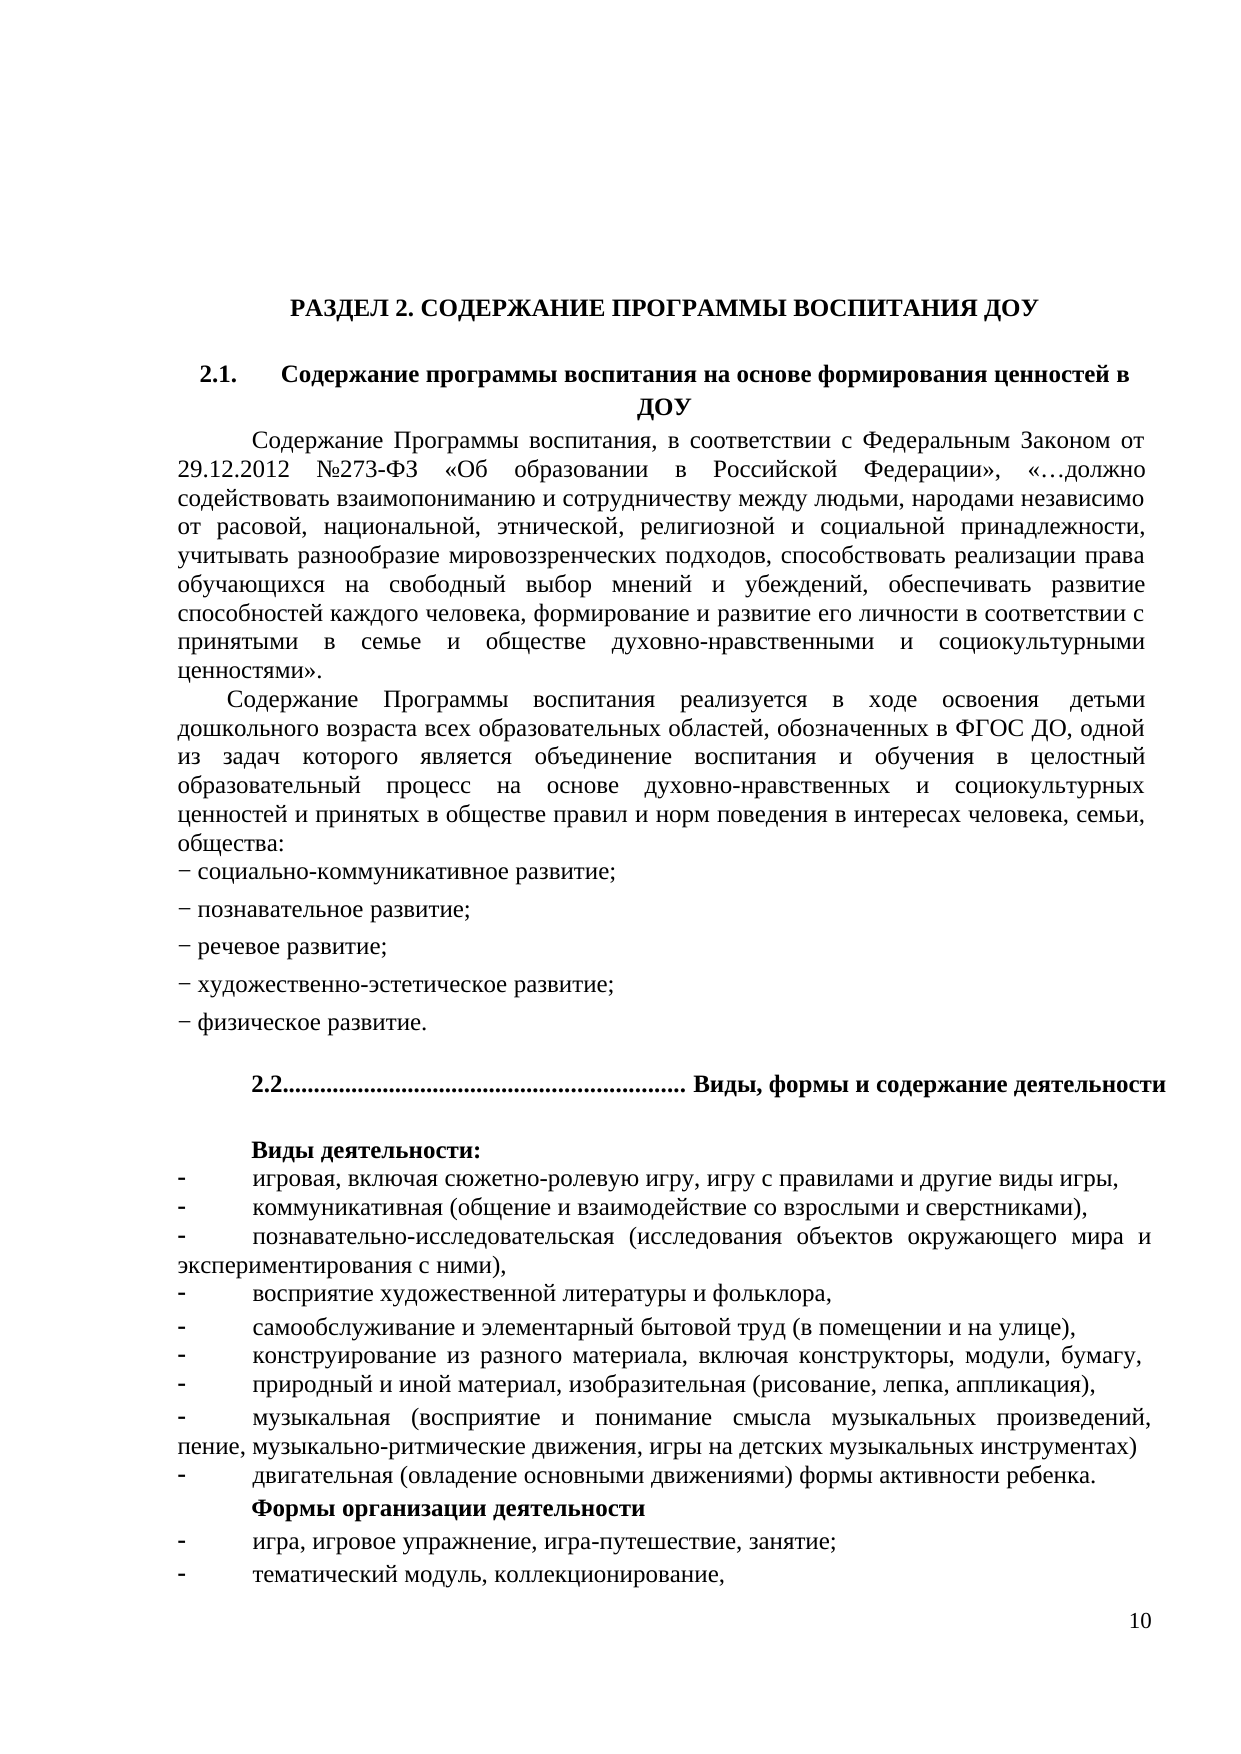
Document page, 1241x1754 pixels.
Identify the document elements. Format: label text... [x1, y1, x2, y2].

text − познавательное развитие; [177, 894, 1145, 923]
list музыкальная (восприятие и понимание смысла музыкальных произведений, пение, музыкально-ритмические движения, игры на детских музыкальных инструментах) [177, 1402, 1152, 1460]
list познавательно-исследовательская (исследования объектов окружающего мира и экспериментирования с ними), [177, 1221, 1152, 1278]
list самообслуживание и элементарный бытовой труд (в помещении и на улице), [177, 1312, 1152, 1340]
text Виды деятельности: [177, 1135, 1152, 1163]
list конструирование из разного материала, включая конструкторы, модули, бумагу, [177, 1340, 1152, 1369]
list двигательная (овладение основными движениями) формы активности ребенка. [177, 1460, 1152, 1488]
list коммуникативная (общение и взаимодействие со взрослыми и сверстниками), [177, 1192, 1152, 1221]
list восприятие художественной литературы и фольклора, [177, 1278, 1152, 1307]
list игровая, включая сюжетно-ролевую игру, игру с правилами и другие виды игры, [177, 1163, 1152, 1192]
text Формы организации деятельности [177, 1493, 1152, 1521]
text − речевое развитие; [177, 931, 1145, 960]
text РАЗДЕЛ 2. СОДЕРЖАНИЕ ПРОГРАММЫ ВОСПИТАНИЯ ДОУ [177, 293, 1152, 322]
list Виды, формы и содержание деятельности [251, 1069, 1152, 1097]
text − физическое развитие. [177, 1007, 1145, 1036]
text Содержание Программы воспитания реализуется в ходе освоения детьми дошкольного возраста всех образовательных областей, обозначенных в ФГОС ДО, одной из задач которого является объединение воспитания и обучения в целостный образовательный процесс на основе духовно-нравственных и социокультурных ценностей и принятых в обществе правил и норм поведения в интересах человека, семьи, общества: [177, 684, 1145, 856]
list игра, игровое упражнение, игра-путешествие, занятие; [177, 1526, 1152, 1554]
list природный и иной материал, изобразительная (рисование, лепка, аппликация), [177, 1369, 1152, 1398]
list тематический модуль, коллекционирование, [177, 1559, 1152, 1587]
text Содержание Программы воспитания, в соответствии с Федеральным Законом от 29.12.2012 №273-ФЗ «Об образовании в Российской Федерации», «…должно содействовать взаимопониманию и сотрудничеству между людьми, народами независимо от расовой, национальной, этнической, религиозной и социальной принадлежности, учитывать разнообразие мировоззренческих подходов, способствовать реализации права обучающихся на свободный выбор мнений и убеждений, обеспечивать развитие способностей каждого человека, формирование и развитие его личности в соответствии с принятыми в семье и обществе духовно-нравственными и социокультурными ценностями». [177, 425, 1145, 684]
text − художественно-эстетическое развитие; [177, 969, 1145, 998]
text − социально-коммуникативное развитие; [177, 856, 1145, 885]
list Содержание программы воспитания на основе формирования ценностей в ДОУ [177, 359, 1152, 421]
